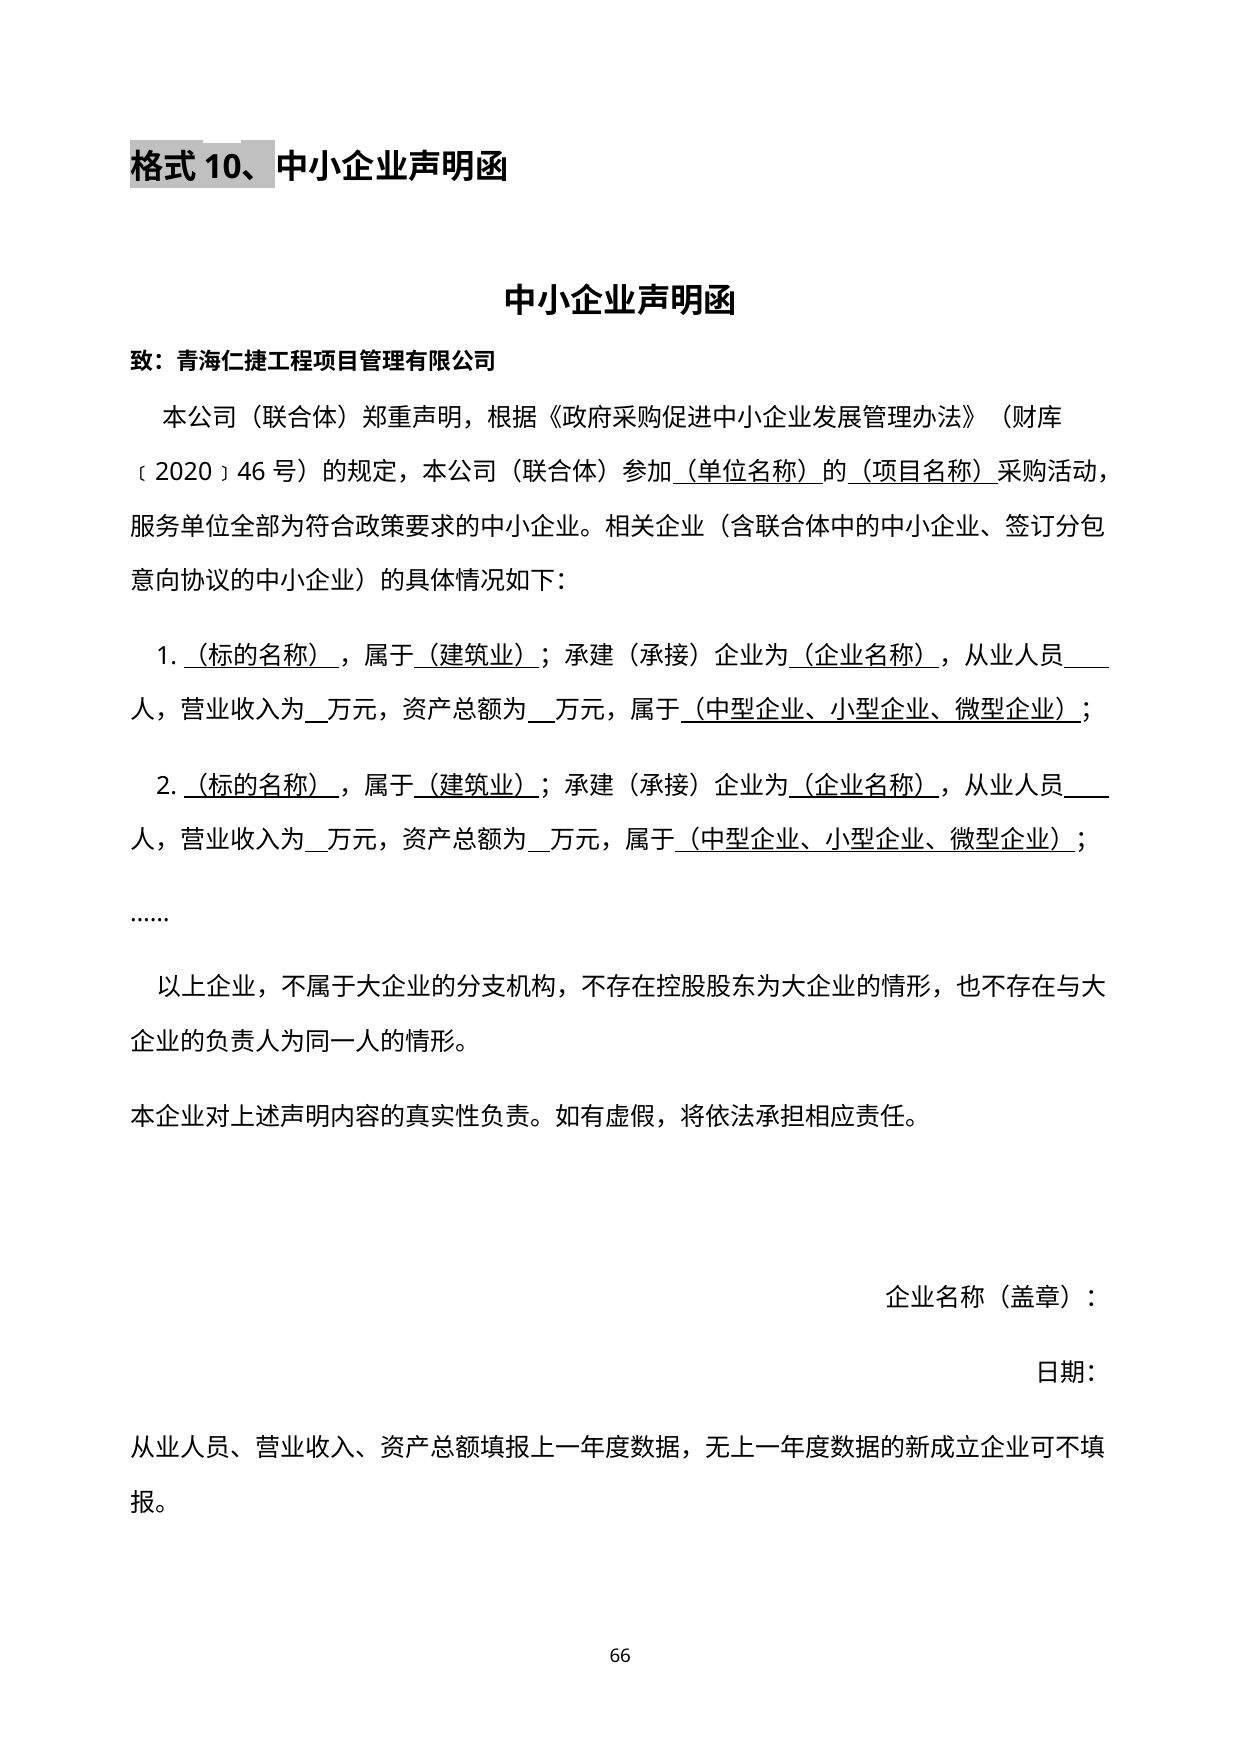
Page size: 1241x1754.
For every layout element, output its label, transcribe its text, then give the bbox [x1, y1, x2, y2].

text 中小企业声明函 [130, 274, 1110, 322]
text 企业名称（盖章）： [130, 1277, 1110, 1313]
text 本公司（联合体）郑重声明，根据《政府采购促进中小企业发展管理办法》（财库﹝2020﹞46 号）的规定，本公司（联合体）参加（单位名称）的（项目名称）采购活动，服务单位全部为符合政策要求的中小企业。相关企业（含联合体中的中小企业、签订分包意向协议的中小企业）的具体情况如下： [130, 397, 1110, 597]
text 以上企业，不属于大企业的分支机构，不存在控股股东为大企业的情形，也不存在与大企业的负责人为同一人的情形。 [130, 967, 1110, 1057]
text 致：青海仁捷工程项目管理有限公司 [130, 343, 1110, 376]
text 2. （标的名称） ，属于（建筑业）；承建（承接）企业为（企业名称），从业人员 人，营业收入为 万元，资产总额为 万元，属于（中型企业、小型企业、微型企业）； [130, 765, 1110, 856]
text 1. （标的名称） ，属于（建筑业）；承建（承接）企业为（企业名称），从业人员 人，营业收入为 万元，资产总额为 万元，属于（中型企业、小型企业、微型企业）； [130, 636, 1110, 726]
text 日期： [130, 1352, 1110, 1389]
text 从业人员、营业收入、资产总额填报上一年度数据，无上一年度数据的新成立企业可不填报。 [130, 1428, 1110, 1518]
text 本企业对上述声明内容的真实性负责。如有虚假，将依法承担相应责任。 [130, 1096, 1110, 1132]
text …… [130, 895, 1110, 929]
subtitle 格式10、中小企业声明函 [130, 130, 1110, 198]
